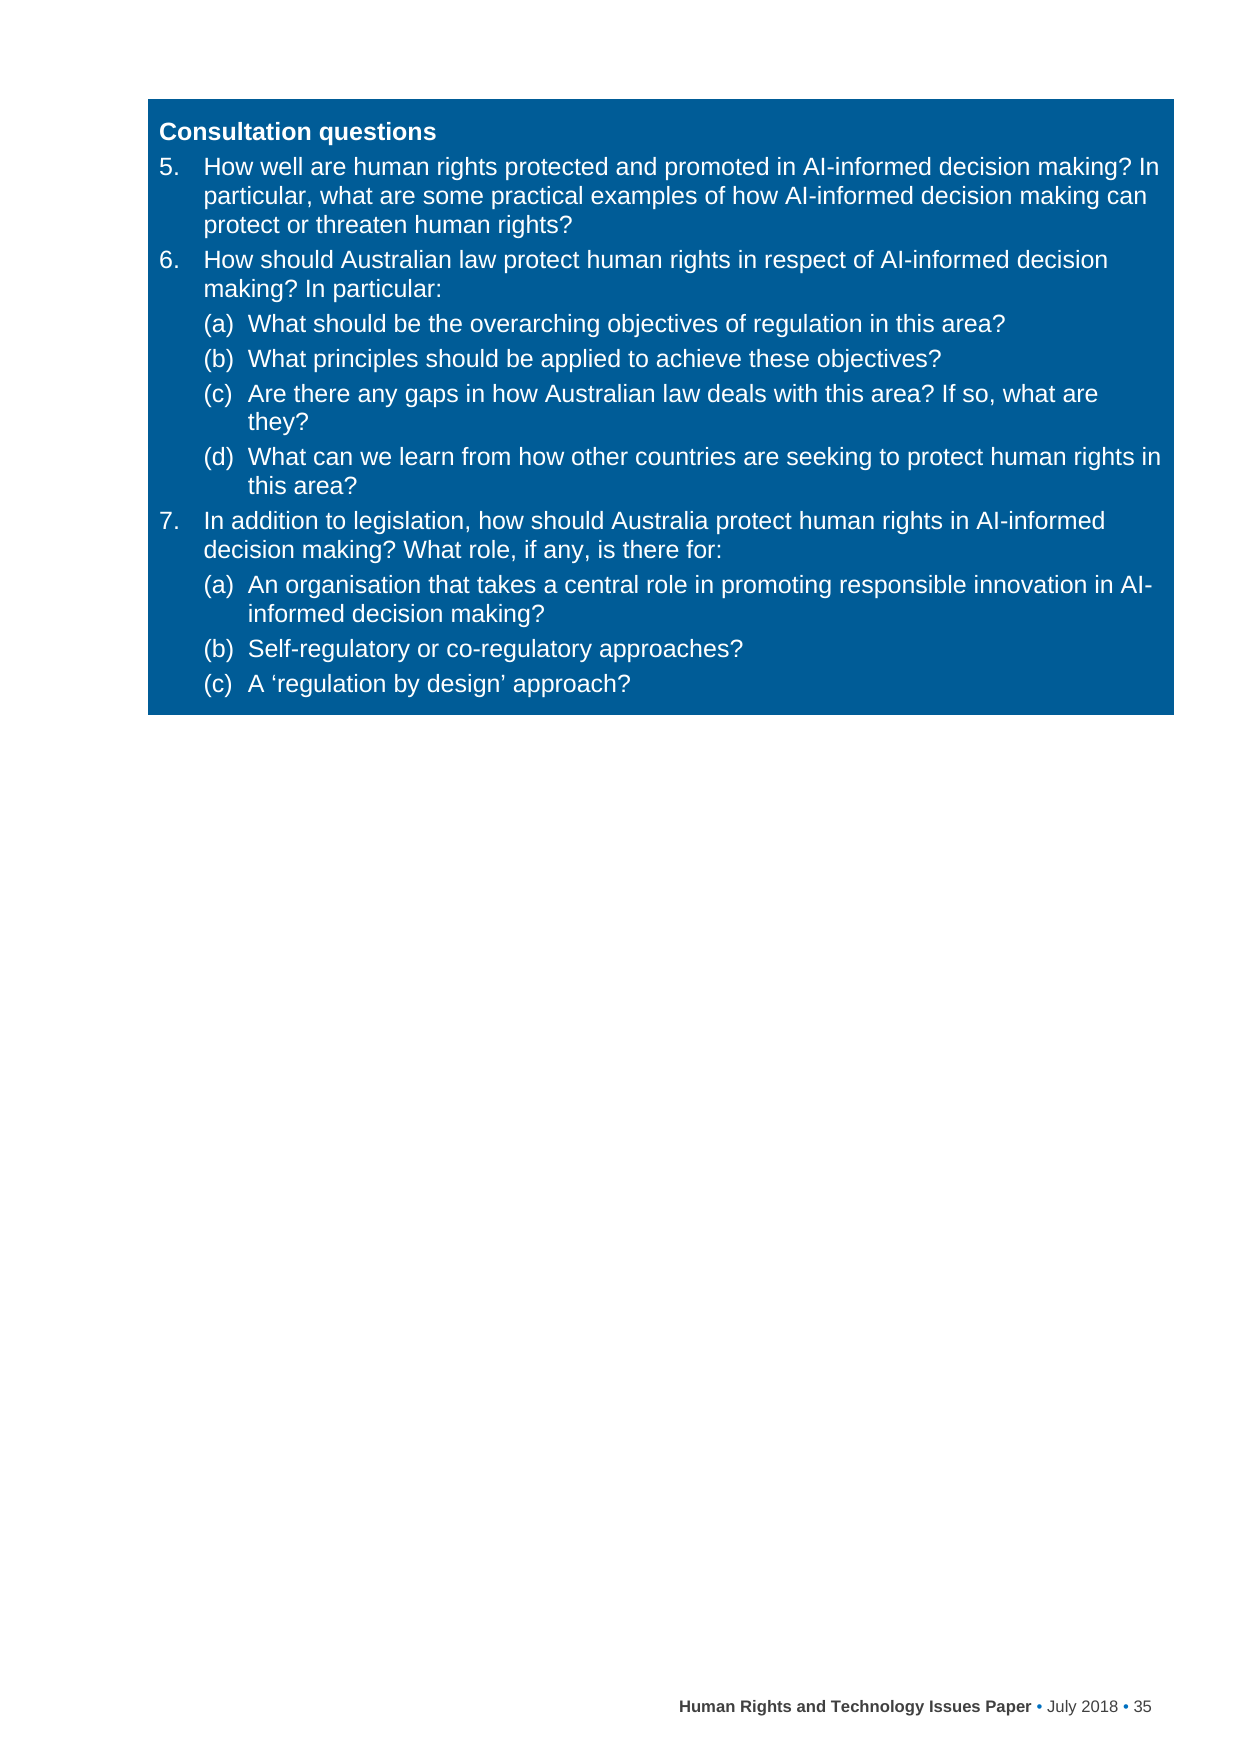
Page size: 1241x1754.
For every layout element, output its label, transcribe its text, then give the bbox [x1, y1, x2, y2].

table_header Consultation questions 5. How well are human rights protected and promoted in AI-informed decision making? In particular, what are some practical examples of how AI-informed decision making can protect or threaten human rights? 6. How should Australian law protect human rights in respect of AI-informed decision making? In particular: (a) What should be the overarching objectives of regulation in this area? (b) What principles should be applied to achieve these objectives? (c) Are there any gaps in how Australian law deals with this area? If so, what are they? (d) What can we learn from how other countries are seeking to protect human rights in this area? 7. In addition to legislation, how should Australia protect human rights in AI-informed decision making? What role, if any, is there for: (a) An organisation that takes a central role in promoting responsible innovation in AI-informed decision making? (b) Self-regulatory or co-regulatory approaches? (c) A ‘regulation by design’ approach? [148, 99, 1174, 715]
